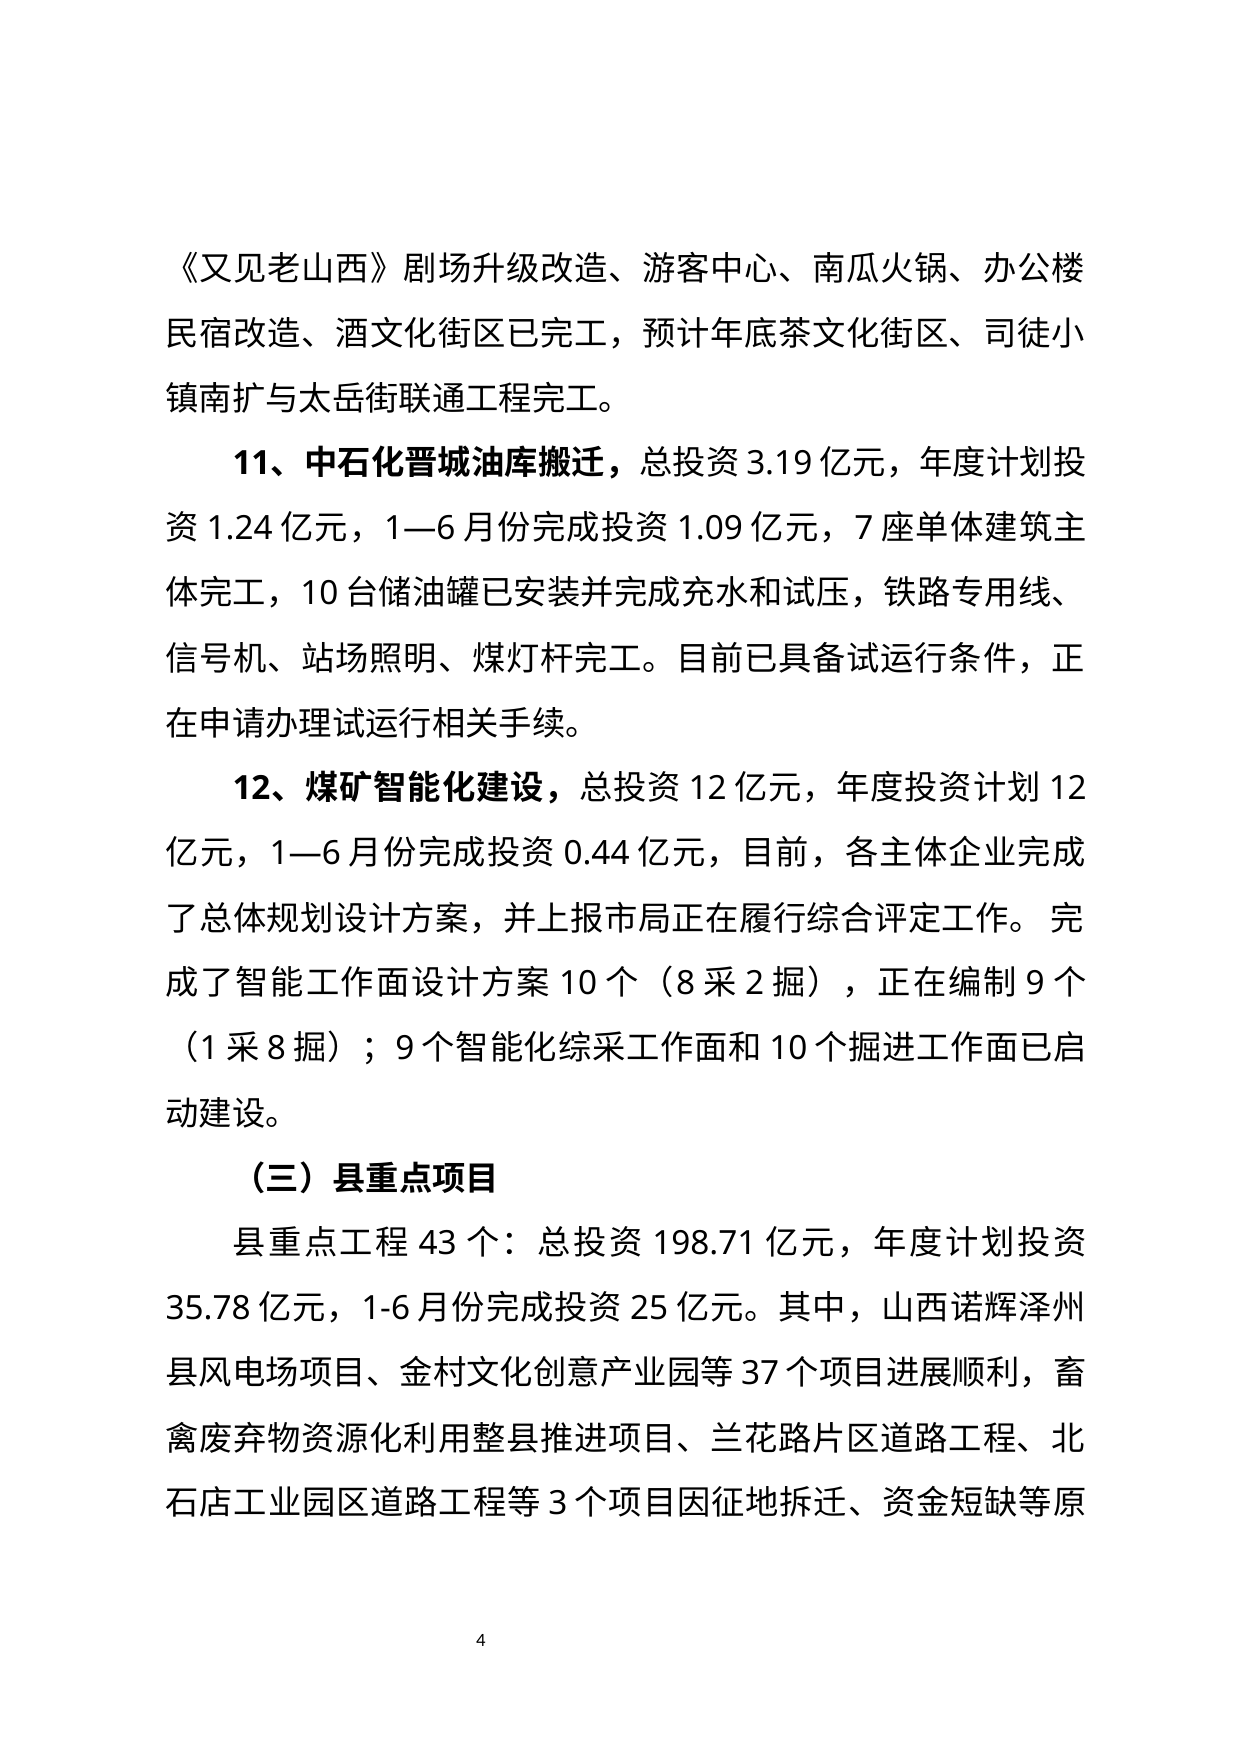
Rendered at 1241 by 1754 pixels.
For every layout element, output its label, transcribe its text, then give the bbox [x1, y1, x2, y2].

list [165, 233, 1087, 428]
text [165, 1208, 1087, 1533]
list 县重点项目 [165, 1143, 1087, 1208]
list 11、中石化晋城油库搬迁，总投资3.19亿元，年度计划投资1.24亿元，1—6月份完成投资1.09亿元，7座单体建筑主体完工，10台储油罐已安装并完成充水和试压，铁路专用线、信号机、站场照明、煤灯杆完工。目前已具备试运行条件，正在申请办理试运行相关手续。 [165, 428, 1087, 753]
list 12、煤矿智能化建设，总投资12亿元，年度投资计划12亿元，1—6月份完成投资0.44亿元，目前，各主体企业完成了总体规划设计方案，并上报市局正在履行综合评定工作。 完成了智能工作面设计方案10个（8采2掘），正在编制9个（1采8掘）；9个智能化综采工作面和10个掘进工作面已启动建设。 [165, 753, 1087, 1143]
